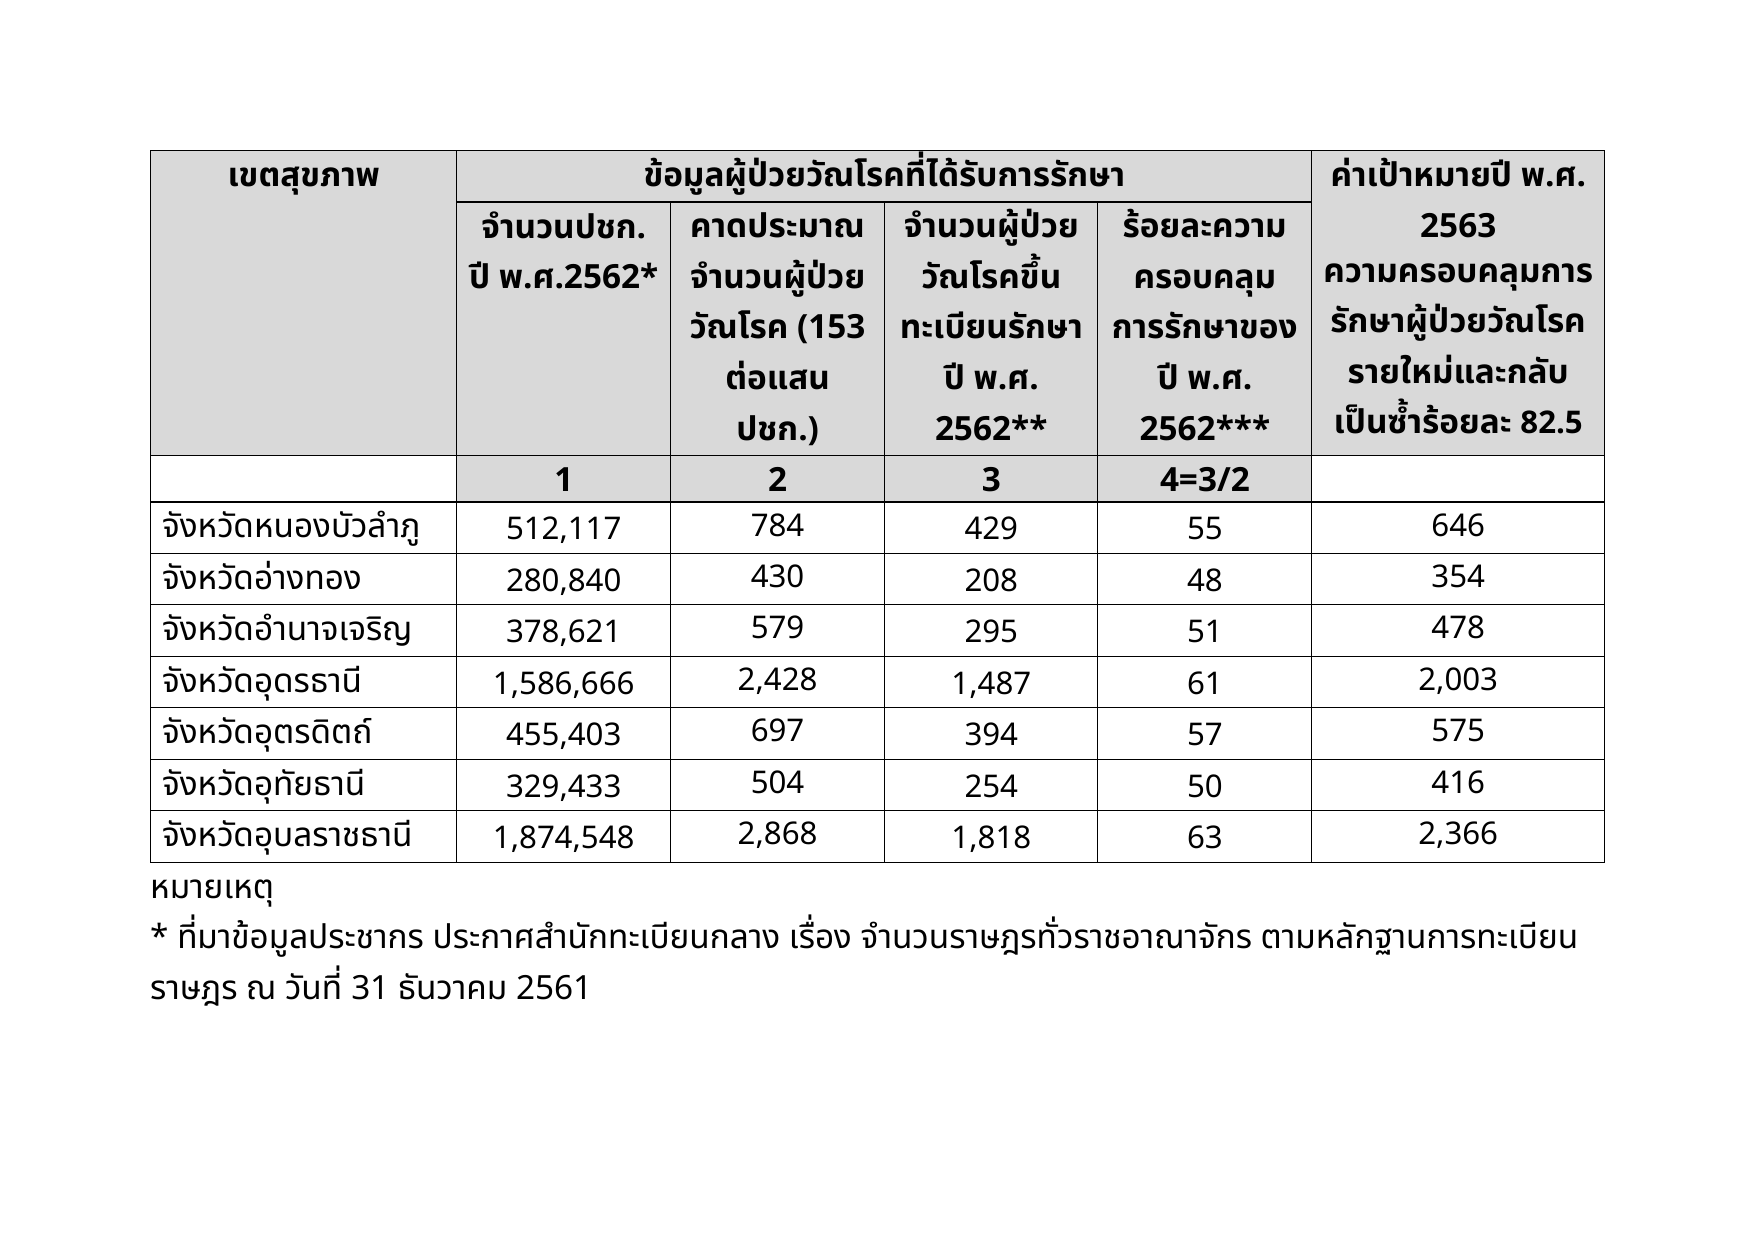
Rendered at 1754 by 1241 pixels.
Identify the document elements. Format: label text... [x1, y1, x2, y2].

table_cell 1,818 [885, 811, 1097, 862]
table_cell 416 [1312, 760, 1604, 810]
table_cell จังหวัดอุตรดิตถ์ [151, 708, 456, 759]
table_cell จำนวนผู้ป่วยวัณโรคขึ้นทะเบียนรักษา ปี พ.ศ. 2562** [885, 203, 1097, 455]
table_cell คาดประมาณจำนวนผู้ป่วยวัณโรค (153 ต่อแสน ปชก.) [671, 203, 884, 455]
table_cell 575 [1312, 708, 1604, 759]
table_cell จังหวัดหนองบัวลำภู [151, 503, 456, 553]
table_cell 504 [671, 760, 884, 810]
table_cell 57 [1098, 708, 1311, 759]
table_cell จำนวนปชก. ปี พ.ศ.2562* [457, 203, 670, 455]
table_cell ร้อยละความครอบคลุมการรักษาของปี พ.ศ. 2562*** [1098, 203, 1311, 455]
table_cell 784 [671, 503, 884, 553]
table_cell 48 [1098, 554, 1311, 604]
table_cell 697 [671, 708, 884, 759]
table_cell 63 [1098, 811, 1311, 862]
table_cell 55 [1098, 503, 1311, 553]
table_cell จังหวัดอุบลราชธานี [151, 811, 456, 862]
table_cell 1 [457, 456, 670, 501]
table_cell 51 [1098, 605, 1311, 656]
table_cell [1312, 456, 1604, 501]
table_cell 280,840 [457, 554, 670, 604]
table_cell 329,433 [457, 760, 670, 810]
table_cell 61 [1098, 657, 1311, 707]
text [150, 913, 1604, 1014]
table_cell 3 [885, 456, 1097, 501]
table_cell 1,487 [885, 657, 1097, 707]
table_cell 394 [885, 708, 1097, 759]
table_header ค่าเป้าหมายปี พ.ศ. 2563 ความครอบคลุมการรักษาผู้ป่วยวัณโรครายใหม่และกลับเป็นซ้ำร้อยละ 82.5 [1312, 151, 1604, 455]
table_cell 478 [1312, 605, 1604, 656]
text หมายเหตุ [150, 863, 1604, 913]
table_cell 254 [885, 760, 1097, 810]
table_cell 455,403 [457, 708, 670, 759]
table_cell 354 [1312, 554, 1604, 604]
table_cell 2,428 [671, 657, 884, 707]
table_cell 646 [1312, 503, 1604, 553]
table_cell 1,586,666 [457, 657, 670, 707]
table_cell 2,003 [1312, 657, 1604, 707]
table_cell 430 [671, 554, 884, 604]
table_cell [151, 456, 456, 501]
table_cell 50 [1098, 760, 1311, 810]
table_cell 208 [885, 554, 1097, 604]
table_cell 295 [885, 605, 1097, 656]
table_cell จังหวัดอ่างทอง [151, 554, 456, 604]
table_cell จังหวัดอำนาจเจริญ [151, 605, 456, 656]
table_header ข้อมูลผู้ป่วยวัณโรคที่ได้รับการรักษา [457, 151, 1311, 201]
table_cell 2,366 [1312, 811, 1604, 862]
table_cell 429 [885, 503, 1097, 553]
table_cell 1,874,548 [457, 811, 670, 862]
table_cell จังหวัดอุทัยธานี [151, 760, 456, 810]
table_cell 579 [671, 605, 884, 656]
table_cell 2 [671, 456, 884, 501]
table_cell 4=3/2 [1098, 456, 1311, 501]
table_cell 378,621 [457, 605, 670, 656]
table_cell 512,117 [457, 503, 670, 553]
table_cell 2,868 [671, 811, 884, 862]
table_header เขตสุขภาพ [151, 151, 456, 455]
table_cell จังหวัดอุดรธานี [151, 657, 456, 707]
